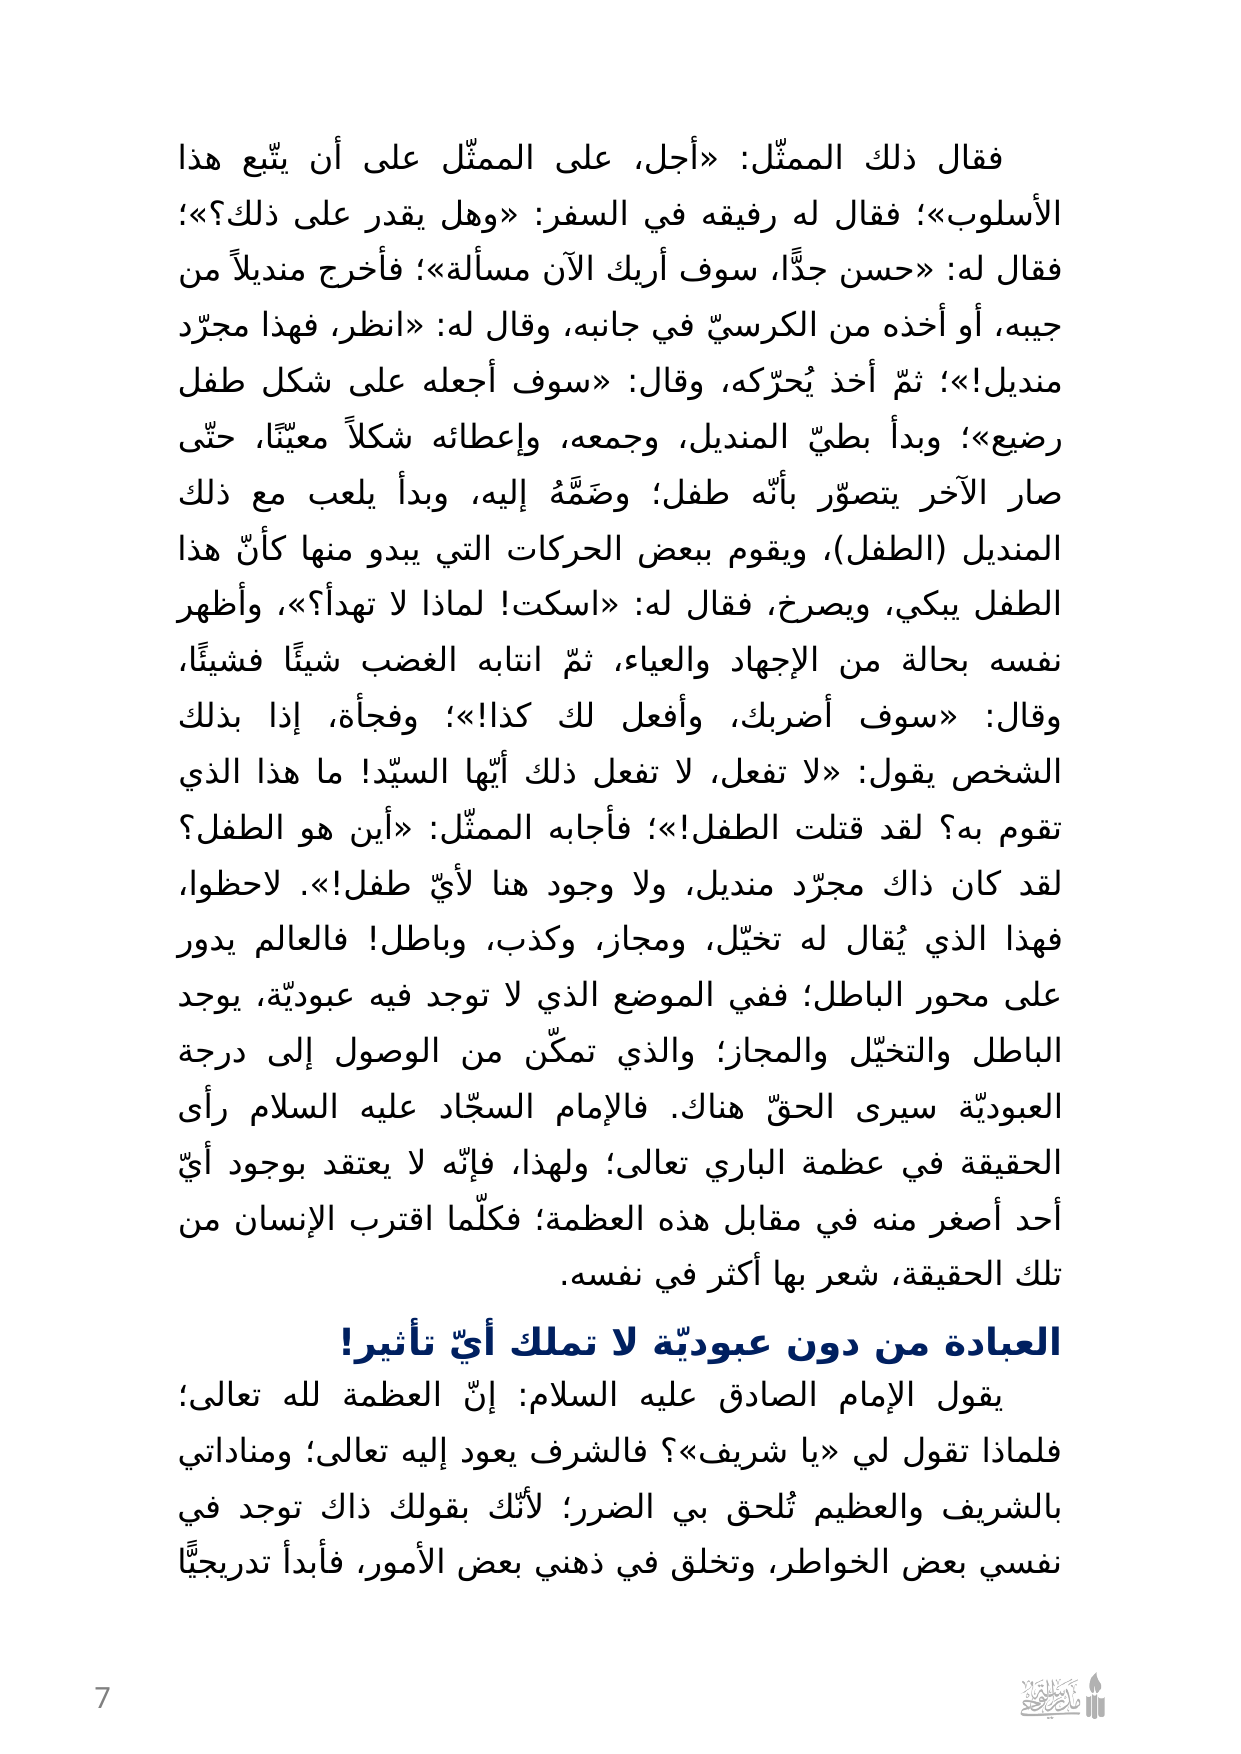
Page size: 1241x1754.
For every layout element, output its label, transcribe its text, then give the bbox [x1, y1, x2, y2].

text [177, 1373, 1063, 1596]
picture [1020, 1672, 1105, 1719]
title العبادة من دون عبوديّة لا تملك أيّ تأثير! [177, 1321, 1063, 1364]
text فقال ذلك الممثّل: «أجل، على الممثّل على أن يتّبع هذا الأسلوب»؛ فقال له رفيقه في السفر: «وهل يقدر على ذلك؟»؛ فقال له: «حسن جدًّا، سوف أريك الآن مسألة»؛ فأخرج منديلاً من جيبه، أو أخذه من الكرسيّ في جانبه، وقال له: «انظر، فهذا مجرّد منديل!»؛ ثمّ أخذ يُحرّكه، وقال: «سوف أجعله على شكل طفل رضيع»؛ وبدأ بطيّ المنديل، وجمعه، وإعطائه شكلاً معيّنًا، حتّى صار الآخر يتصوّر بأنّه طفل؛ وضَمَّهُ إليه، وبدأ يلعب مع ذلك المنديل (الطفل)، ويقوم ببعض الحركات التي يبدو منها كأنّ هذا الطفل يبكي، ويصرخ، فقال له: «اسكت! لماذا لا تهدأ؟»، وأظهر نفسه بحالة من الإجهاد والعياء، ثمّ انتابه الغضب شيئًا فشيئًا، وقال: «سوف أضربك، وأفعل لك كذا!»؛ وفجأة، إذا بذلك الشخص يقول: «لا تفعل، لا تفعل ذلك أيّها السيّد! ما هذا الذي تقوم به؟ لقد قتلت الطفل!»؛ فأجابه الممثّل: «أين هو الطفل؟ لقد كان ذاك مجرّد منديل، ولا وجود هنا لأيّ طفل!». لاحظوا، فهذا الذي يُقال له تخيّل، ومجاز، وكذب، وباطل! فالعالم يدور على محور الباطل؛ ففي الموضع الذي لا توجد فيه عبوديّة، يوجد الباطل والتخيّل والمجاز؛ والذي تمكّن من الوصول إلى درجة العبوديّة سيرى الحقّ هناك. فالإمام السجّاد عليه السلام رأى الحقيقة في عظمة الباري تعالى؛ ولهذا، فإنّه لا يعتقد بوجود أيّ أحد أصغر منه في مقابل هذه العظمة؛ فكلّما اقترب الإنسان من تلك الحقيقة، شعر بها أكثر في نفسه. [177, 136, 1063, 1308]
